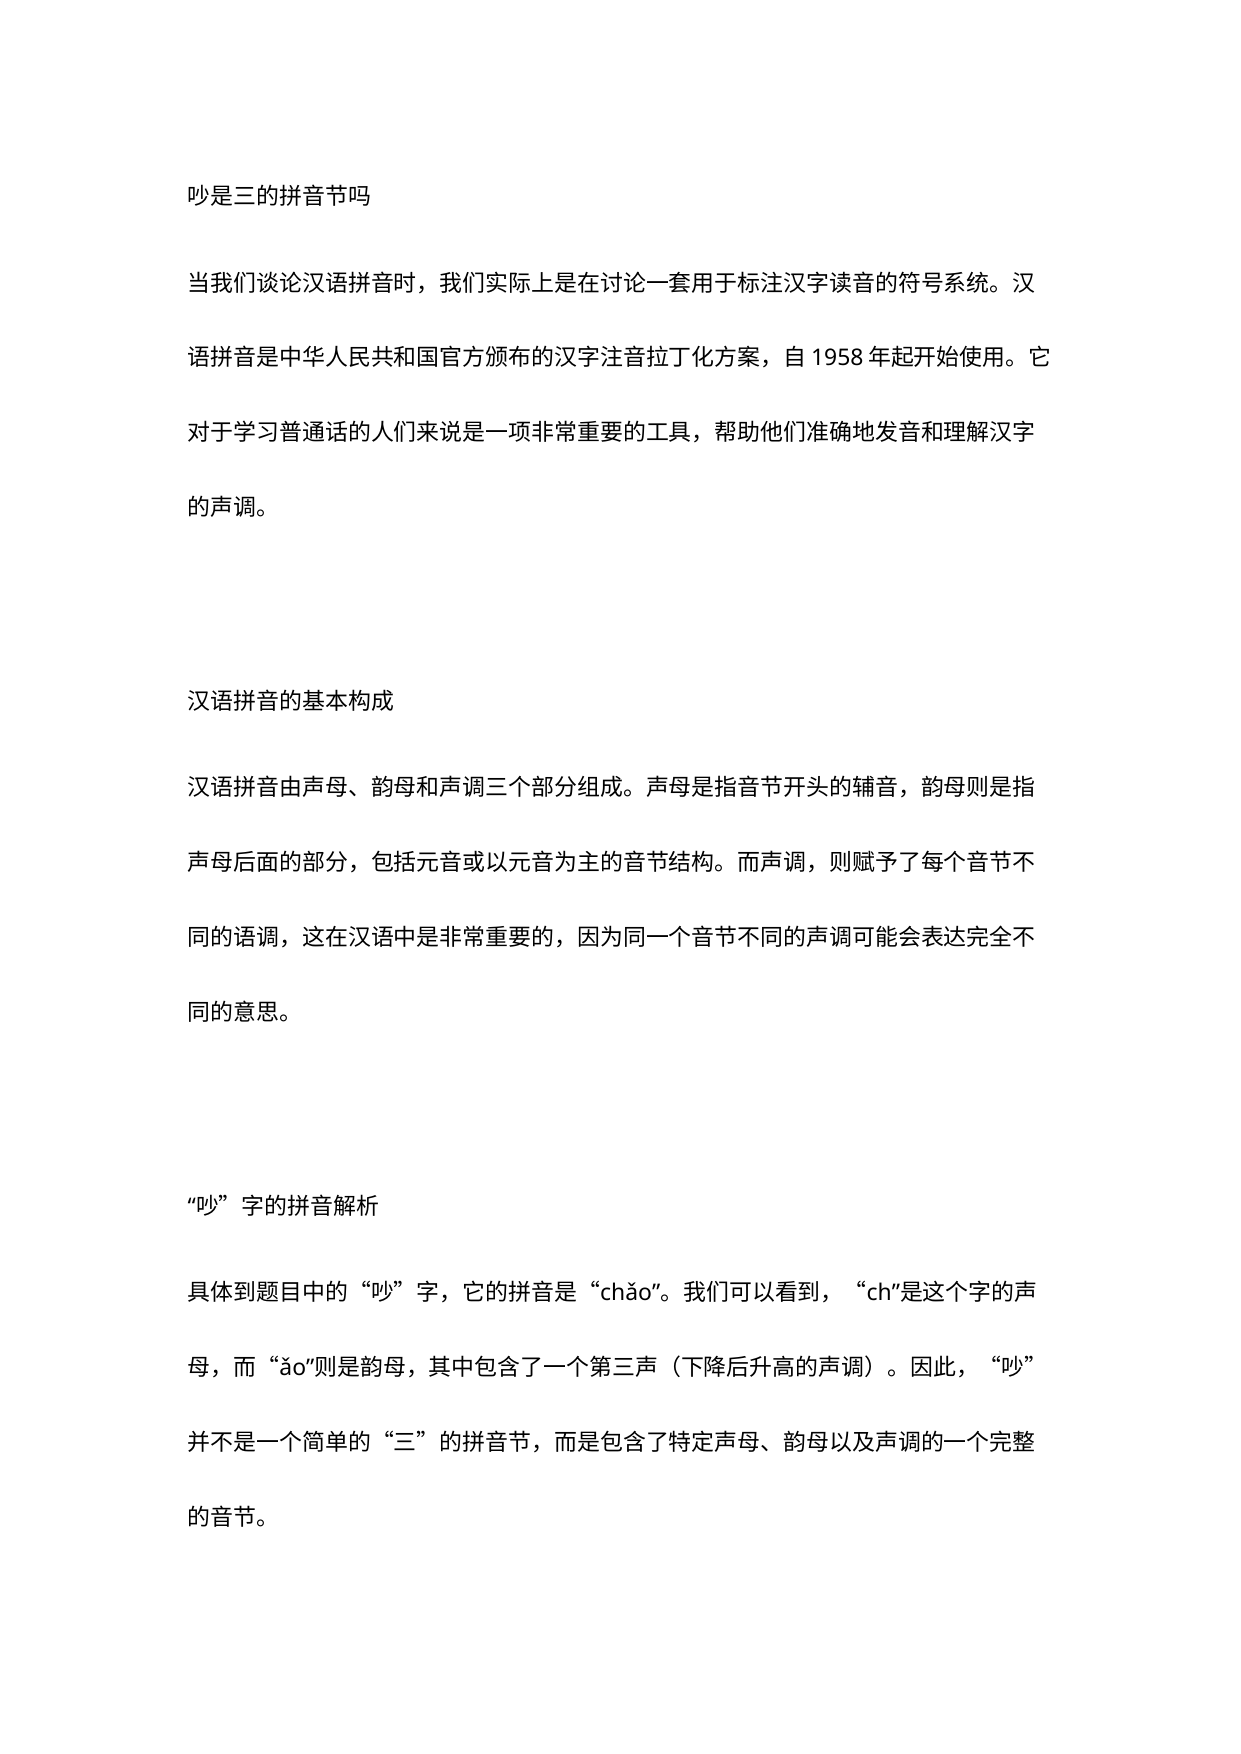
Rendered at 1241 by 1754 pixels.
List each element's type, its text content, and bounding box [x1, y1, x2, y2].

text “吵”字的拼音解析 [187, 1172, 1053, 1237]
text 吵是三的拼音节吗 [187, 162, 1053, 227]
text 当我们谈论汉语拼音时，我们实际上是在讨论一套用于标注汉字读音的符号系统。汉语拼音是中华人民共和国官方颁布的汉字注音拉丁化方案，自1958年起开始使用。它对于学习普通话的人们来说是一项非常重要的工具，帮助他们准确地发音和理解汉字的声调。 [187, 248, 1053, 538]
text 汉语拼音的基本构成 [187, 667, 1053, 732]
text 汉语拼音由声母、韵母和声调三个部分组成。声母是指音节开头的辅音，韵母则是指声母后面的部分，包括元音或以元音为主的音节结构。而声调，则赋予了每个音节不同的语调，这在汉语中是非常重要的，因为同一个音节不同的声调可能会表达完全不同的意思。 [187, 753, 1053, 1042]
text 具体到题目中的“吵”字，它的拼音是“chǎo”。我们可以看到，“ch”是这个字的声母，而“ǎo”则是韵母，其中包含了一个第三声（下降后升高的声调）。因此，“吵”并不是一个简单的“三”的拼音节，而是包含了特定声母、韵母以及声调的一个完整的音节。 [187, 1258, 1053, 1547]
